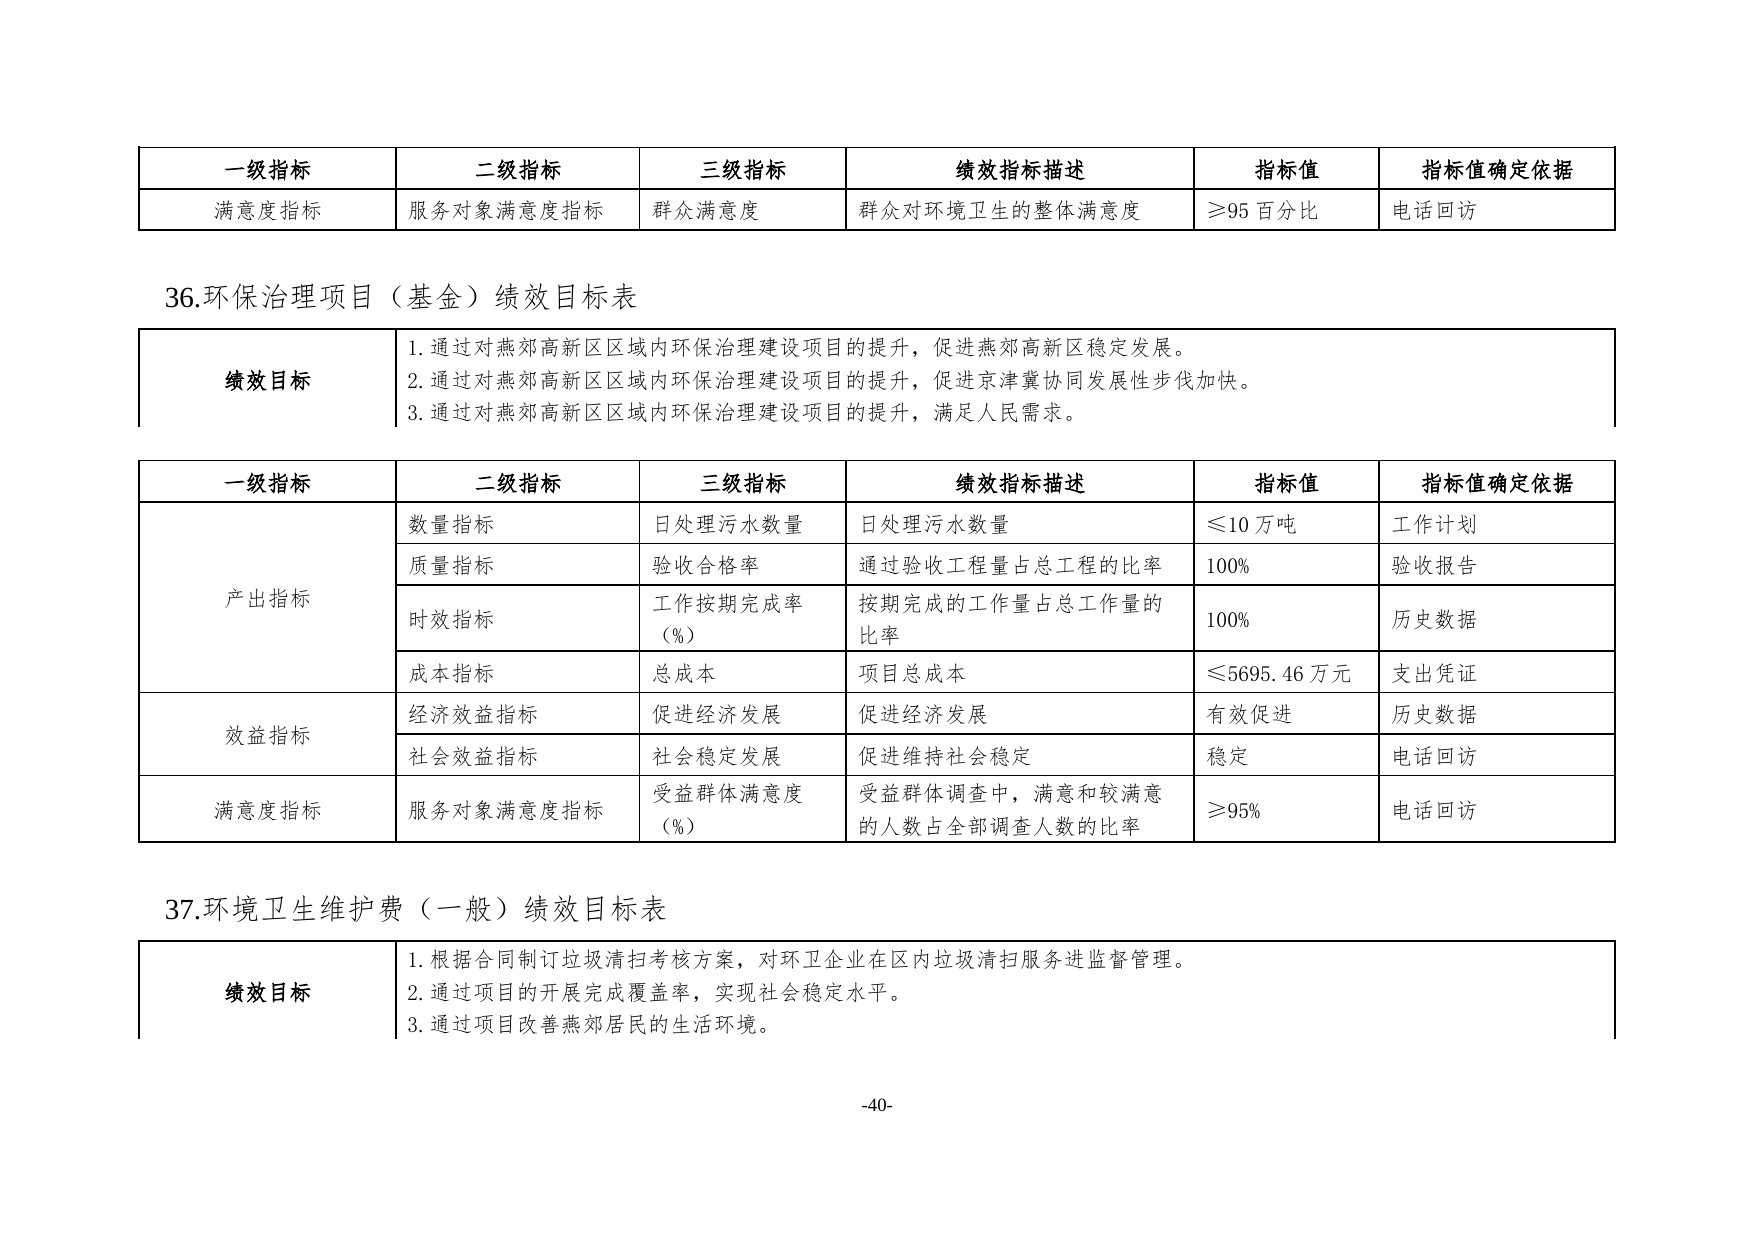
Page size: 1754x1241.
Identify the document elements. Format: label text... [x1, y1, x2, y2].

table_cell ≤10万吨 [1195, 503, 1378, 542]
table_header 1.通过对燕郊高新区区域内环保治理建设项目的提升，促进燕郊高新区稳定发展。 2.通过对燕郊高新区区域内环保治理建设项目的提升，促进京津冀协同发展性步伐加快。 3.通过对燕郊高新区区域内环保治理建设项目的提升，满足人民需求。 [397, 330, 1614, 427]
table_header 三级指标 [640, 148, 845, 188]
table_cell ≤5695.46万元 [1195, 652, 1378, 692]
table_cell 电话回访 [1380, 776, 1614, 841]
table_cell 群众满意度 [640, 190, 845, 229]
table_header 二级指标 [397, 461, 639, 501]
table_cell 效益指标 [140, 693, 395, 774]
table_cell 历史数据 [1380, 586, 1614, 650]
table_cell 项目总成本 [847, 652, 1193, 692]
table_header 一级指标 [140, 461, 395, 501]
table_cell 社会稳定发展 [640, 735, 845, 774]
table_header 绩效目标 [140, 330, 395, 427]
table_cell 工作按期完成率（%） [640, 586, 845, 650]
text 37.环境卫生维护费（一般）绩效目标表 [106, 875, 1648, 940]
table_cell 100% [1195, 544, 1378, 584]
table_cell 服务对象满意度指标 [397, 776, 639, 841]
table_cell 100% [1195, 586, 1378, 650]
table_cell 日处理污水数量 [847, 503, 1193, 542]
table_cell 促进经济发展 [847, 693, 1193, 733]
table_header 绩效目标 [140, 942, 395, 1039]
table_cell 满意度指标 [140, 776, 395, 841]
table_header 指标值 [1195, 461, 1378, 501]
table_cell 满意度指标 [140, 190, 395, 229]
table_cell 有效促进 [1195, 693, 1378, 733]
table_cell ≥95百分比 [1195, 190, 1378, 229]
table_cell 受益群体满意度（%） [640, 776, 845, 841]
table_header 指标值确定依据 [1380, 148, 1614, 188]
text 36.环保治理项目（基金）绩效目标表 [106, 263, 1648, 328]
table_header 绩效指标描述 [847, 148, 1193, 188]
table_cell 工作计划 [1380, 503, 1614, 542]
table_cell 历史数据 [1380, 693, 1614, 733]
table_cell 总成本 [640, 652, 845, 692]
table_cell 通过验收工程量占总工程的比率 [847, 544, 1193, 584]
table_cell 服务对象满意度指标 [397, 190, 639, 229]
table_cell 验收报告 [1380, 544, 1614, 584]
table_cell 成本指标 [397, 652, 639, 692]
table_cell 支出凭证 [1380, 652, 1614, 692]
table_cell 时效指标 [397, 586, 639, 650]
table_cell ≥95% [1195, 776, 1378, 841]
table_cell 经济效益指标 [397, 693, 639, 733]
table_cell 电话回访 [1380, 735, 1614, 774]
table_header 绩效指标描述 [847, 461, 1193, 501]
table_header 二级指标 [397, 148, 639, 188]
table_cell 按期完成的工作量占总工作量的比率 [847, 586, 1193, 650]
table_cell 群众对环境卫生的整体满意度 [847, 190, 1193, 229]
table_cell 日处理污水数量 [640, 503, 845, 542]
table_cell 促进经济发展 [640, 693, 845, 733]
table_cell 电话回访 [1380, 190, 1614, 229]
table_cell 促进维持社会稳定 [847, 735, 1193, 774]
table_cell 稳定 [1195, 735, 1378, 774]
table_cell 验收合格率 [640, 544, 845, 584]
table_header 1.根据合同制订垃圾清扫考核方案，对环卫企业在区内垃圾清扫服务进监督管理。 2.通过项目的开展完成覆盖率，实现社会稳定水平。 3.通过项目改善燕郊居民的生活环境。 [397, 942, 1614, 1039]
table_header 三级指标 [640, 461, 845, 501]
table_cell 质量指标 [397, 544, 639, 584]
table_header 指标值确定依据 [1380, 461, 1614, 501]
table_cell 社会效益指标 [397, 735, 639, 774]
table_header 一级指标 [140, 148, 395, 188]
table_cell 受益群体调查中，满意和较满意的人数占全部调查人数的比率 [847, 776, 1193, 841]
table_cell 产出指标 [140, 503, 395, 692]
table_header 指标值 [1195, 148, 1378, 188]
table_cell 数量指标 [397, 503, 639, 542]
